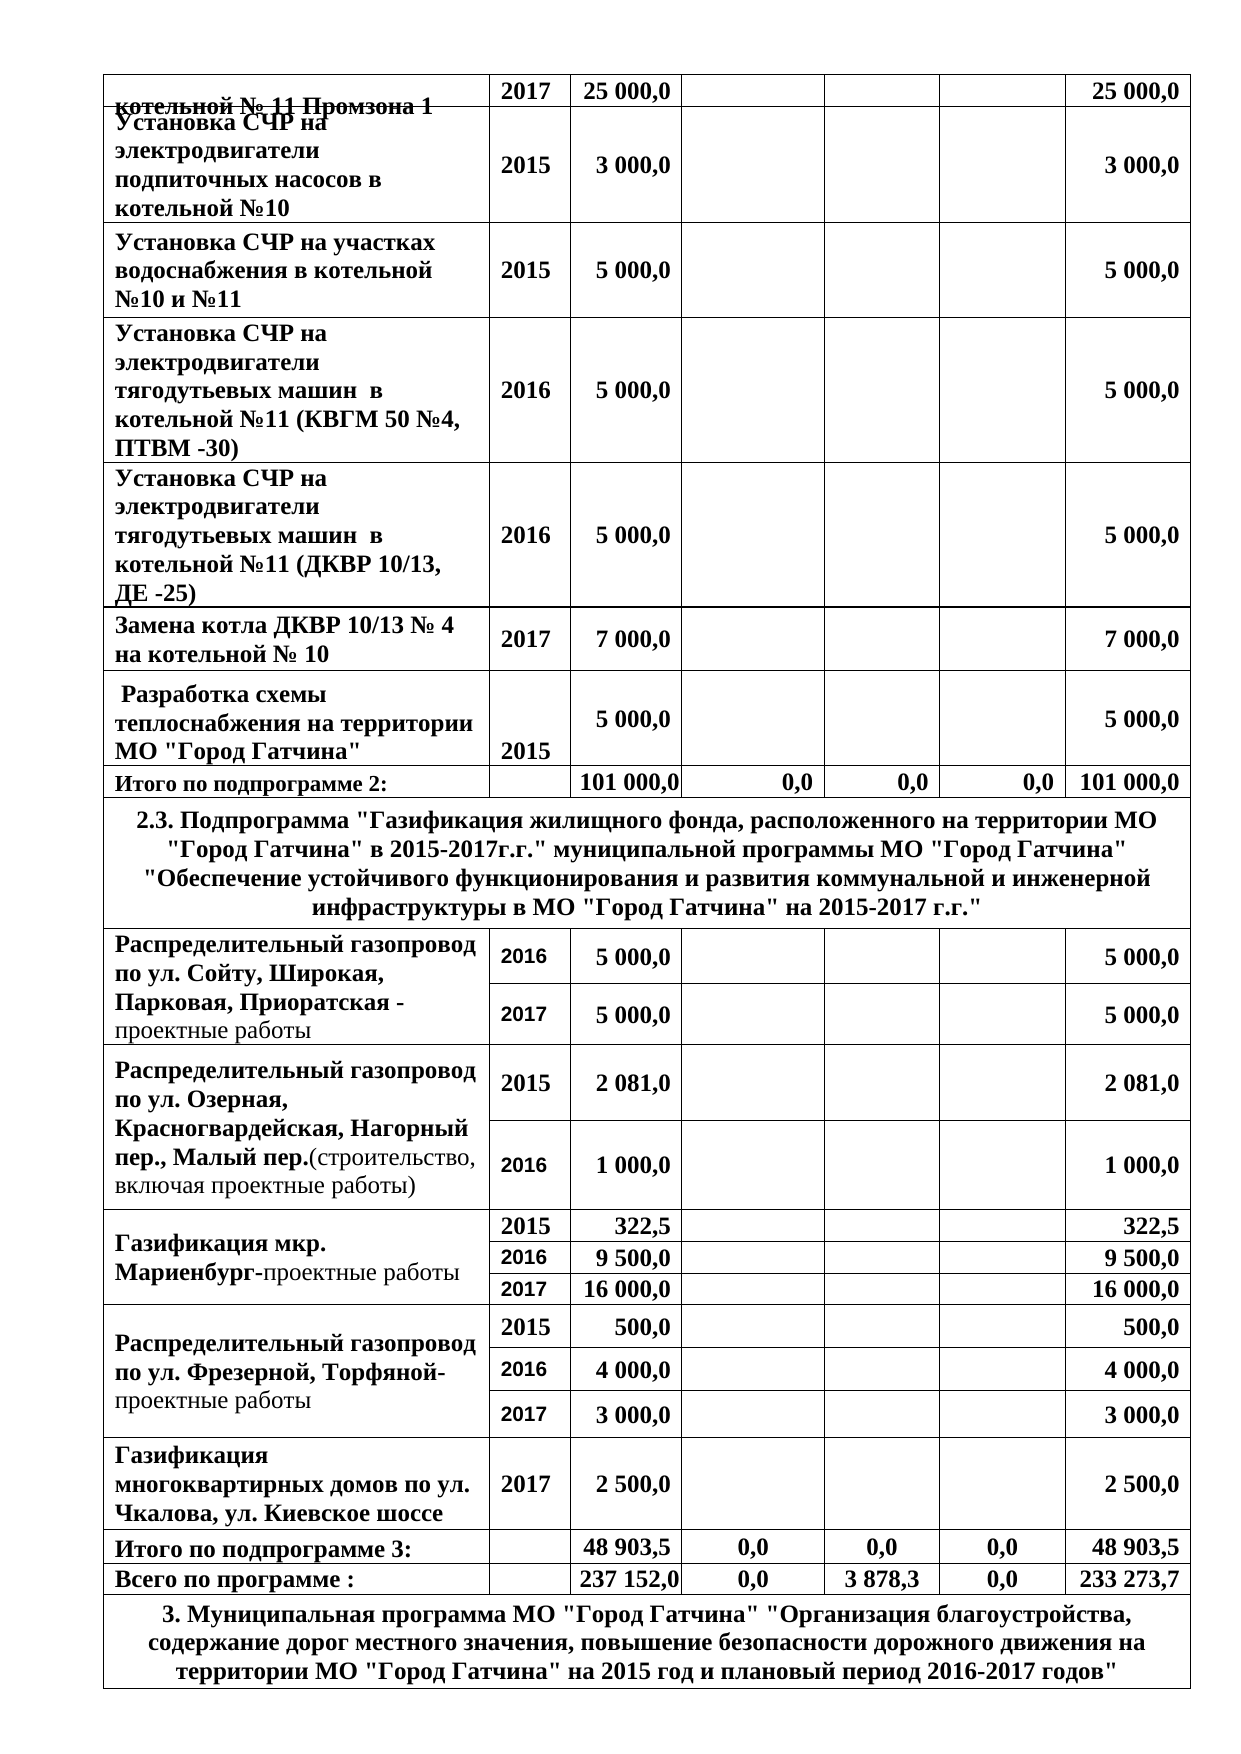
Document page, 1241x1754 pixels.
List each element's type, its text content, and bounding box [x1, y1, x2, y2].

table_cell 5 000,0 [1066, 318, 1190, 462]
table_cell [940, 671, 1065, 765]
table_cell [940, 608, 1065, 670]
table_cell 0,0 [682, 1530, 824, 1563]
table_cell Газификация многоквартирных домов по ул. Чкалова, ул. Киевское шоссе [104, 1438, 489, 1529]
table_cell 2016 [490, 1348, 570, 1390]
table_cell 3. Муниципальная программа МО "Город Гатчина" "Организация благоустройства, содержание дорог местного значения, повышение безопасности дорожного движения на территории МО "Город Гатчина" на 2015 год и плановый период 2016-2017 годов" [104, 1595, 1190, 1688]
table_cell 2 081,0 [1066, 1045, 1190, 1120]
table_cell [682, 1274, 824, 1304]
table_cell [825, 1305, 939, 1347]
table_cell 25 000,0 [1066, 75, 1190, 106]
table_cell 233 273,7 [1066, 1564, 1190, 1594]
table_cell 101 000,0 [571, 766, 681, 797]
table_cell [682, 984, 824, 1044]
table_cell [682, 223, 824, 317]
table_cell 5 000,0 [571, 929, 681, 983]
table_cell 3 000,0 [571, 107, 681, 222]
table_cell [682, 1045, 824, 1120]
table_cell [825, 223, 939, 317]
table_cell [825, 1045, 939, 1120]
table_cell 0,0 [825, 1530, 939, 1563]
table_cell [940, 75, 1065, 106]
table_cell [682, 1438, 824, 1529]
table_cell [940, 1242, 1065, 1273]
table_cell 4 000,0 [1066, 1348, 1190, 1390]
table_cell 48 903,5 [571, 1530, 681, 1563]
table_cell [940, 107, 1065, 222]
table_cell Итого по подпрограмме 2: [104, 766, 489, 797]
table_cell [825, 1348, 939, 1390]
table_cell 5 000,0 [1066, 223, 1190, 317]
table_cell 2017 [490, 1438, 570, 1529]
table_cell 237 152,0 [571, 1564, 681, 1594]
table_cell 0,0 [940, 1564, 1065, 1594]
table_cell 5 000,0 [571, 318, 681, 462]
table_cell 0,0 [940, 1530, 1065, 1563]
table_cell [940, 929, 1065, 983]
table_cell [825, 1121, 939, 1209]
table_cell Всего по программе : [104, 1564, 489, 1594]
table_cell 2015 [490, 1305, 570, 1347]
table_cell 2017 [490, 984, 570, 1044]
table_cell [825, 318, 939, 462]
table_cell 16 000,0 [571, 1274, 681, 1304]
table_cell 500,0 [571, 1305, 681, 1347]
table_cell [940, 1348, 1065, 1390]
table_cell 2016 [490, 463, 570, 606]
table_cell 4 000,0 [571, 1348, 681, 1390]
table_cell 48 903,5 [1066, 1530, 1190, 1563]
table_cell 2 500,0 [1066, 1438, 1190, 1529]
table_cell 5 000,0 [571, 671, 681, 765]
table_cell 5 000,0 [571, 223, 681, 317]
table_cell [490, 1564, 570, 1594]
table_cell 5 000,0 [1066, 929, 1190, 983]
table_cell 5 000,0 [571, 463, 681, 606]
table_cell [940, 1391, 1065, 1437]
table_cell [825, 1210, 939, 1241]
table_cell 5 000,0 [1066, 984, 1190, 1044]
table_cell 2015 [490, 671, 570, 765]
table_cell [825, 929, 939, 983]
table_cell [682, 318, 824, 462]
table_cell 0,0 [940, 766, 1065, 797]
table_cell Газификация мкр. Мариенбург-проектные работы [104, 1210, 489, 1304]
table_cell Распределительный газопровод по ул. Сойту, Широкая, Парковая, Приоратская - проектные работы [104, 929, 489, 1044]
table_cell [682, 1121, 824, 1209]
table_cell [940, 1438, 1065, 1529]
table_cell [825, 107, 939, 222]
table_cell 2 081,0 [571, 1045, 681, 1120]
table_cell Установка СЧР на электродвигатели подпиточных насосов в котельной №10 [104, 107, 489, 222]
table_cell 7 000,0 [571, 608, 681, 670]
table_cell [940, 223, 1065, 317]
table_cell 2017 [490, 1274, 570, 1304]
table_cell [825, 463, 939, 606]
table_cell 322,5 [1066, 1210, 1190, 1241]
table_cell 5 000,0 [571, 984, 681, 1044]
table_cell 3 000,0 [571, 1391, 681, 1437]
table_cell [825, 1438, 939, 1529]
table_cell 101 000,0 [1066, 766, 1190, 797]
table_cell [825, 1274, 939, 1304]
table_cell 2 500,0 [571, 1438, 681, 1529]
table_cell Установка СЧР на участках водоснабжения в котельной №10 и №11 [104, 223, 489, 317]
table_cell 0,0 [825, 766, 939, 797]
table_cell 2017 [490, 1391, 570, 1437]
table_cell [940, 984, 1065, 1044]
table_cell [825, 984, 939, 1044]
table_cell 2015 [490, 1045, 570, 1120]
table_cell [825, 608, 939, 670]
table_cell Установка СЧР на электродвигатели тягодутьевых машин в котельной №11 (КВГМ 50 №4, ПТВМ -30) [104, 318, 489, 462]
table_cell 2015 [490, 107, 570, 222]
table_cell [940, 1121, 1065, 1209]
table_cell [682, 1242, 824, 1273]
table_cell Итого по подпрограмме 3: [104, 1530, 489, 1563]
table_cell [940, 1305, 1065, 1347]
table_cell 5 000,0 [1066, 671, 1190, 765]
table_cell Распределительный газопровод по ул. Фрезерной, Торфяной- проектные работы [104, 1305, 489, 1437]
table_cell 2016 [490, 318, 570, 462]
table_cell [940, 1045, 1065, 1120]
table_cell [825, 1242, 939, 1273]
table_cell 2.3. Подпрограмма "Газификация жилищного фонда, расположенного на территории МО "Город Гатчина" в 2015-2017г.г." муниципальной программы МО "Город Гатчина" "Обеспечение устойчивого функционирования и развития коммунальной и инженерной инфраструктуры в МО "Город Гатчина" на 2015-2017 г.г." [104, 798, 1190, 928]
table_cell 2016 [490, 1242, 570, 1273]
table_cell 2017 [490, 75, 570, 106]
table_cell 25 000,0 [571, 75, 681, 106]
table_cell 3 000,0 [1066, 107, 1190, 222]
table_cell [682, 929, 824, 983]
table_cell [682, 1391, 824, 1437]
table_cell [940, 1210, 1065, 1241]
table_cell 322,5 [571, 1210, 681, 1241]
table_cell Разработка схемы теплоснабжения на территории МО "Город Гатчина" [104, 671, 489, 765]
table_cell 3 878,3 [825, 1564, 939, 1594]
table_cell 2015 [490, 1210, 570, 1241]
table_cell [825, 1391, 939, 1437]
table_cell [682, 608, 824, 670]
table_cell 16 000,0 [1066, 1274, 1190, 1304]
table_cell [682, 463, 824, 606]
table_cell 500,0 [1066, 1305, 1190, 1347]
table_cell 0,0 [682, 766, 824, 797]
table_cell 2015 [490, 223, 570, 317]
table_cell Установка СЧР на электродвигатели тягодутьевых машин в котельной №11 (ДКВР 10/13, ДЕ -25) [104, 463, 489, 606]
table_cell 2016 [490, 929, 570, 983]
table_cell [825, 75, 939, 106]
table_cell [682, 75, 824, 106]
table_cell [682, 1305, 824, 1347]
table_cell 1 000,0 [1066, 1121, 1190, 1209]
table_cell 2017 [490, 608, 570, 670]
table_cell 5 000,0 [1066, 463, 1190, 606]
table_cell [940, 463, 1065, 606]
table_cell [825, 671, 939, 765]
table_cell [940, 318, 1065, 462]
table_cell [682, 1348, 824, 1390]
table_cell [682, 107, 824, 222]
table_cell [940, 1274, 1065, 1304]
table_cell [490, 766, 570, 797]
table_cell 1 000,0 [571, 1121, 681, 1209]
table_cell 3 000,0 [1066, 1391, 1190, 1437]
table_cell Распределительный газопровод по ул. Озерная, Красногвардейская, Нагорный пер., Малый пер.(строительство, включая проектные работы) [104, 1045, 489, 1209]
table_cell 9 500,0 [1066, 1242, 1190, 1273]
table_cell 2016 [490, 1121, 570, 1209]
table_cell 7 000,0 [1066, 608, 1190, 670]
table_cell [490, 1530, 570, 1563]
table_cell [682, 1210, 824, 1241]
table_cell 9 500,0 [571, 1242, 681, 1273]
table_cell Замена котла ДКВР 10/13 № 4 на котельной № 10 [104, 608, 489, 670]
table_cell 0,0 [682, 1564, 824, 1594]
table_cell [682, 671, 824, 765]
